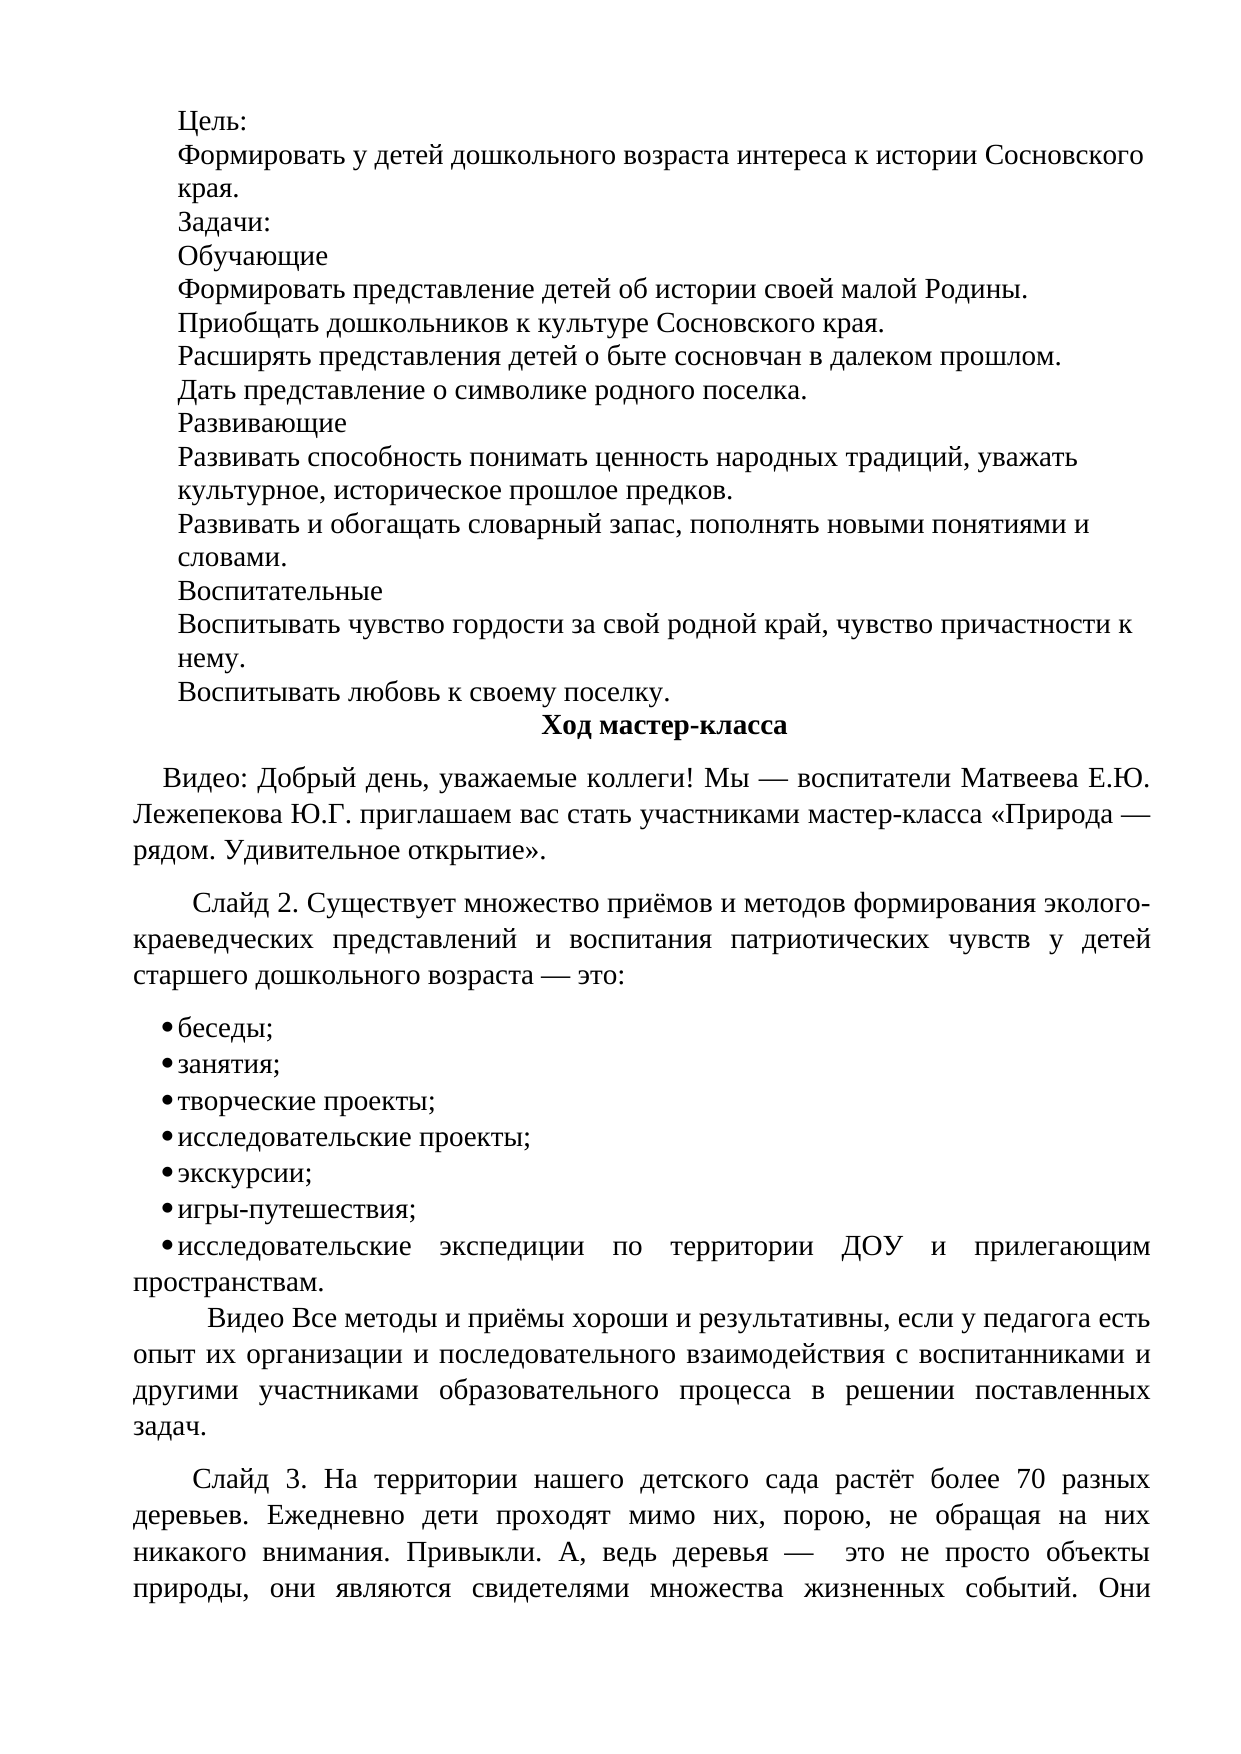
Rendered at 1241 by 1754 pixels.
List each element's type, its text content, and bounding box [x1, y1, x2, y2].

text Приобщать дошкольников к культуре Сосновского края. [177, 305, 1152, 338]
text Развивать способность понимать ценность народных традиций, уважать [177, 439, 1152, 472]
text культурное, историческое прошлое предков. [177, 472, 1152, 506]
text Формировать у детей дошкольного возраста интереса к истории Сосновского [177, 137, 1152, 171]
list занятия; [133, 1046, 1152, 1080]
list творческие проекты; [133, 1083, 1152, 1116]
text Развивать и обогащать словарный запас, пополнять новыми понятиями и [177, 506, 1152, 539]
text Воспитательные [177, 573, 1152, 607]
text края. [177, 171, 1152, 204]
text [133, 1461, 1152, 1603]
text Дать представление о символике родного поселка. [177, 372, 1152, 405]
text Формировать представление детей об истории своей малой Родины. [177, 271, 1152, 305]
text Слайд 2. Существует множество приёмов и методов формирования эколого- краеведческих представлений и воспитания патриотических чувств у детей старшего дошкольного возраста — это: [133, 885, 1152, 991]
text Цель: [177, 103, 1152, 137]
text Развивающие [177, 405, 1152, 439]
text Обучающие [177, 238, 1152, 271]
list Видео Все методы и приёмы хороши и результативны, если у педагога есть опыт их организации и последовательного взаимодействия с воспитанниками и другими участниками образовательного процесса в решении поставленных задач. [133, 1300, 1152, 1442]
text Воспитывать чувство гордости за свой родной край, чувство причастности к [177, 607, 1152, 640]
list экскурсии; [133, 1155, 1152, 1189]
text Расширять представления детей о быте сосновчан в далеком прошлом. [177, 338, 1152, 372]
text Ход мастер-класса [177, 707, 1152, 741]
list исследовательские экспедиции по территории ДОУ и прилегающим пространствам. [133, 1228, 1152, 1297]
text Воспитывать любовь к своему поселку. [177, 674, 1152, 707]
list беседы; [133, 1010, 1152, 1044]
text Задачи: [177, 204, 1152, 238]
text словами. [177, 539, 1152, 573]
text нему. [177, 640, 1152, 674]
list игры-путешествия; [133, 1191, 1152, 1225]
list исследовательские проекты; [133, 1119, 1152, 1153]
text Видео: Добрый день, уважаемые коллеги! Мы — воспитатели Матвеева Е.Ю. Лежепекова Ю.Г. приглашаем вас стать участниками мастер-класса «Природа — рядом. Удивительное открытие». [133, 760, 1152, 866]
